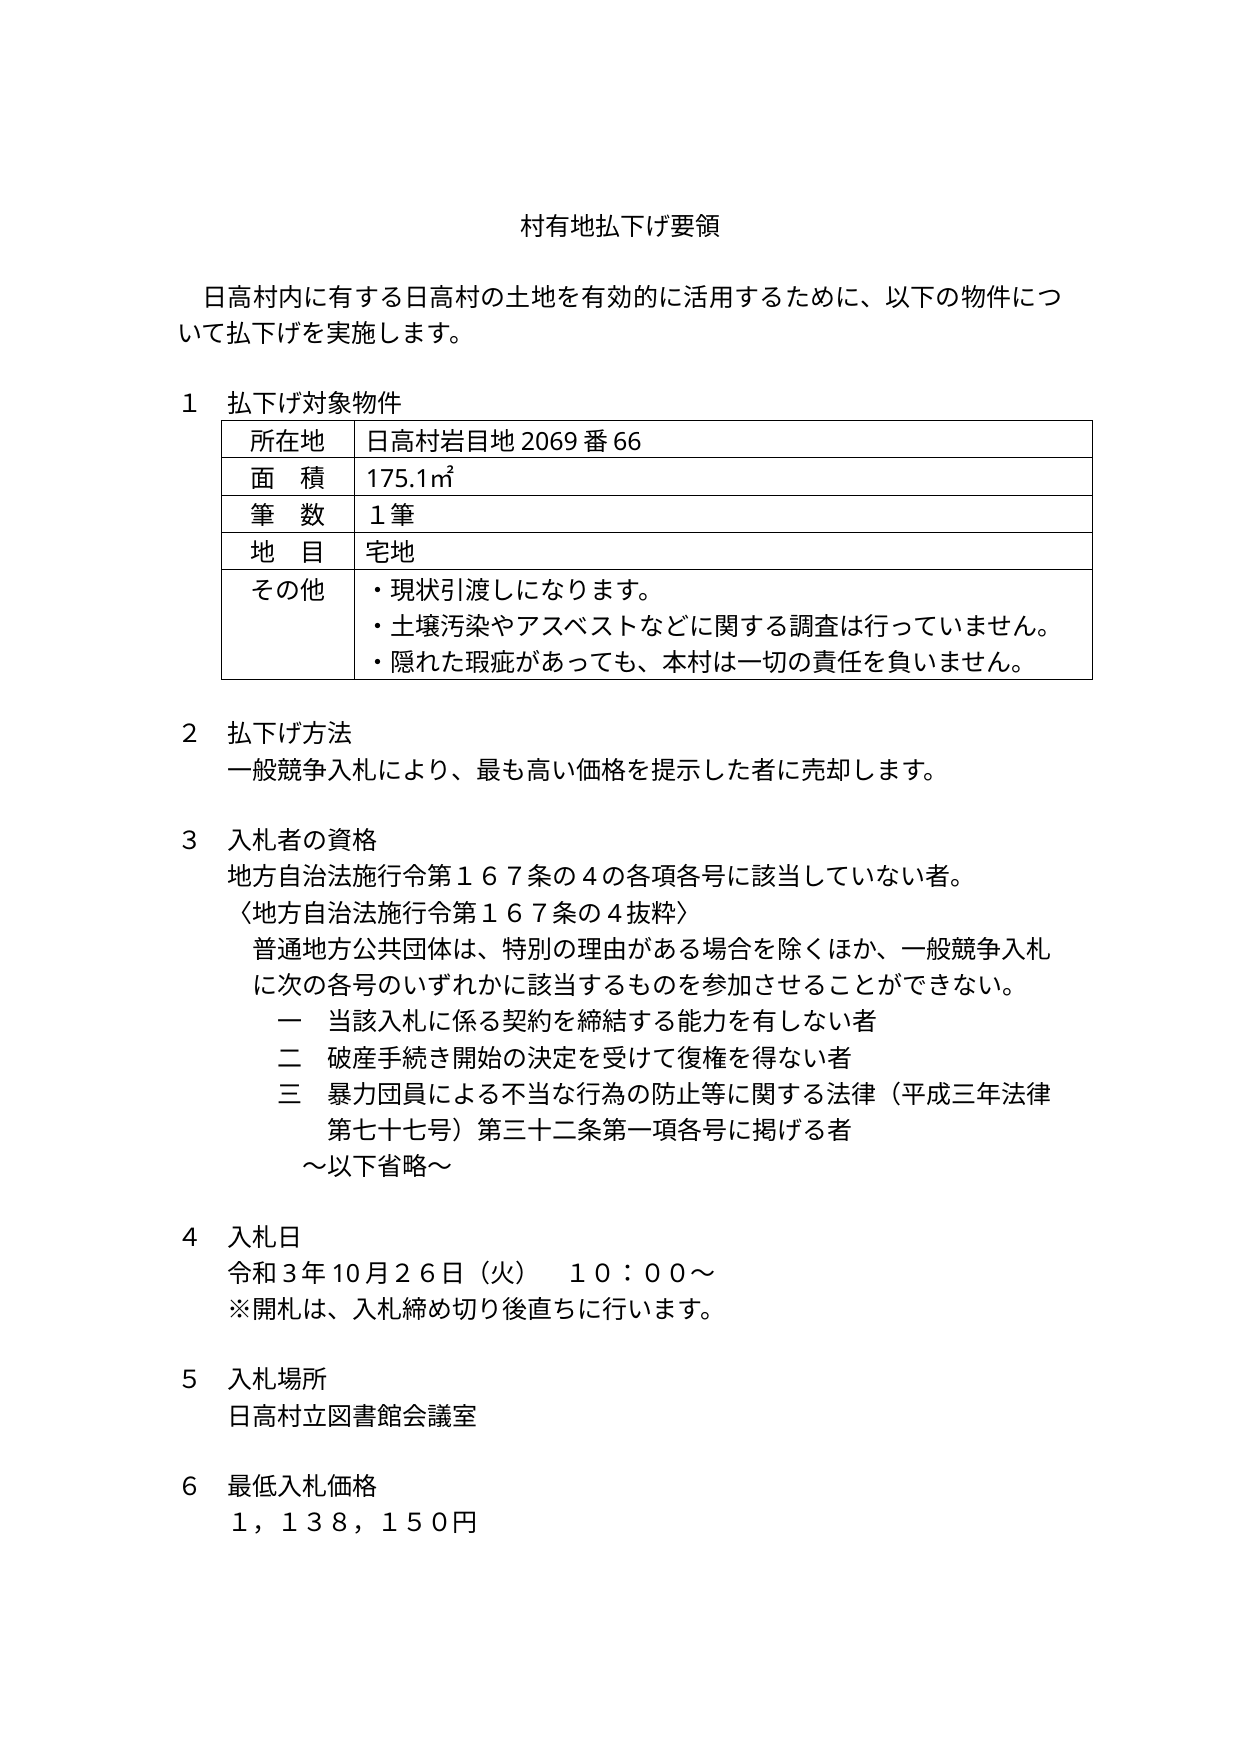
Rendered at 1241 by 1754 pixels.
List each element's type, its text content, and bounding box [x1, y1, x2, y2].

table_cell 面 積 [222, 458, 354, 494]
text １，１３８，１５０円 [177, 1503, 1063, 1539]
text ４ 入札日 [177, 1217, 1063, 1253]
text ３ 入札者の資格 [177, 821, 1063, 857]
text 地方自治法施行令第１６７条の4の各項各号に該当していない者。 [177, 857, 1063, 893]
text 日高村内に有する日高村の土地を有効的に活用するために、以下の物件について払下げを実施します。 [177, 277, 1063, 349]
table_cell 地 目 [222, 533, 354, 569]
table_cell 宅地 [355, 533, 1092, 569]
text 一般競争入札により、最も高い価格を提示した者に売却します。 [177, 750, 1063, 786]
text 村有地払下げ要領 [177, 207, 1063, 243]
text ６ 最低入札価格 [177, 1466, 1063, 1503]
text 三 暴力団員による不当な行為の防止等に関する法律（平成三年法律第七十七号）第三十二条第一項各号に掲げる者 [177, 1074, 1063, 1147]
text 普通地方公共団体は、特別の理由がある場合を除くほか、一般競争入札に次の各号のいずれかに該当するものを参加させることができない。 [177, 929, 1063, 1002]
table_cell １筆 [355, 496, 1092, 532]
text 日高村立図書館会議室 [177, 1396, 1063, 1432]
table_cell その他 [222, 570, 354, 679]
text 令和3年10月２６日（火） １０：００～ [177, 1253, 1063, 1289]
table_cell 筆 数 [222, 496, 354, 532]
text ５ 入札場所 [177, 1360, 1063, 1396]
text 一 当該入札に係る契約を締結する能力を有しない者 [177, 1002, 1063, 1038]
text 二 破産手続き開始の決定を受けて復権を得ない者 [177, 1038, 1063, 1074]
table_header 所在地 [222, 421, 354, 457]
text 〈地方自治法施行令第１６７条の4抜粋〉 [177, 893, 1063, 929]
text ～以下省略～ [177, 1147, 1063, 1183]
table_cell ・現状引渡しになります。 ・土壌汚染やアスベストなどに関する調査は行っていません。 ・隠れた瑕疵があっても、本村は一切の責任を負いません。 [355, 570, 1092, 679]
text ※開札は、入札締め切り後直ちに行います。 [177, 1289, 1063, 1326]
text １ 払下げ対象物件 [177, 384, 1063, 420]
text ２ 払下げ方法 [177, 714, 1063, 750]
table_cell 175.1㎡ [355, 458, 1092, 494]
table_header 日高村岩目地2069番66 [355, 421, 1092, 457]
